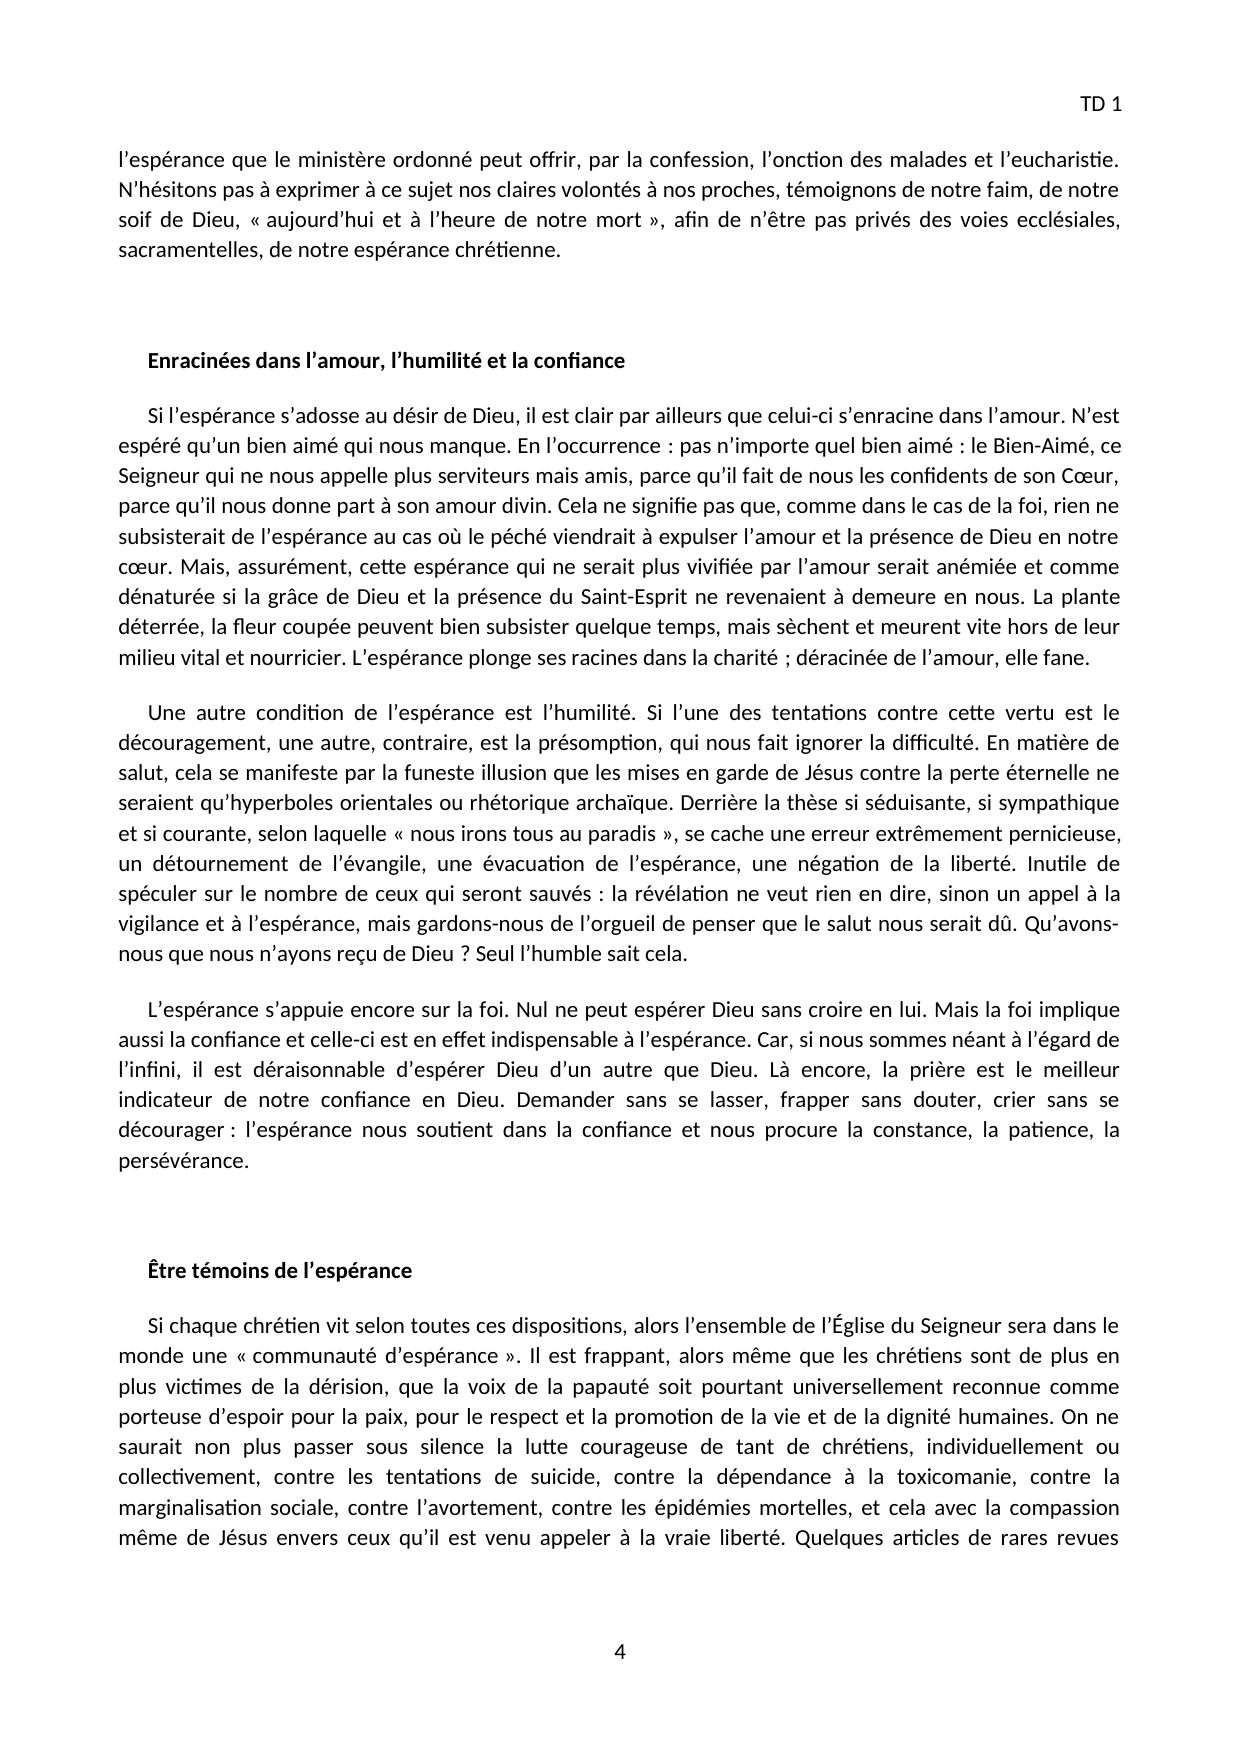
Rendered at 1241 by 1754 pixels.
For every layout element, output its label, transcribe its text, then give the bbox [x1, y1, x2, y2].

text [118, 1311, 1122, 1551]
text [118, 145, 1122, 263]
text Si l’espérance s’adosse au désir de Dieu, il est clair par ailleurs que celui-ci s’enracine dans l’amour. N’est espéré qu’un bien aimé qui nous manque. En l’occurrence : pas n’importe quel bien aimé : le Bien-Aimé, ce Seigneur qui ne nous appelle plus serviteurs mais amis, parce qu’il fait de nous les confidents de son Cœur, parce qu’il nous donne part à son amour divin. Cela ne signifie pas que, comme dans le cas de la foi, rien ne subsisterait de l’espérance au cas où le péché viendrait à expulser l’amour et la présence de Dieu en notre cœur. Mais, assurément, cette espérance qui ne serait plus vivifiée par l’amour serait anémiée et comme dénaturée si la grâce de Dieu et la présence du Saint-Esprit ne revenaient à demeure en nous. La plante déterrée, la fleur coupée peuvent bien subsister quelque temps, mais sèchent et meurent vite hors de leur milieu vital et nourricier. L’espérance plonge ses racines dans la charité ; déracinée de l’amour, elle fane. [118, 401, 1122, 671]
text Enracinées dans l’amour, l’humilité et la confiance [118, 346, 1122, 374]
text Être témoins de l’espérance [118, 1256, 1122, 1284]
text Une autre condition de l’espérance est l’humilité. Si l’une des tentations contre cette vertu est le découragement, une autre, contraire, est la présomption, qui nous fait ignorer la difficulté. En matière de salut, cela se manifeste par la funeste illusion que les mises en garde de Jésus contre la perte éternelle ne seraient qu’hyperboles orientales ou rhétorique archaïque. Derrière la thèse si séduisante, si sympathique et si courante, selon laquelle « nous irons tous au paradis », se cache une erreur extrêmement pernicieuse, un détournement de l’évangile, une évacuation de l’espérance, une négation de la liberté. Inutile de spéculer sur le nombre de ceux qui seront sauvés : la révélation ne veut rien en dire, sinon un appel à la vigilance et à l’espérance, mais gardons-nous de l’orgueil de penser que le salut nous serait dû. Qu’avons-nous que nous n’ayons reçu de Dieu ? Seul l’humble sait cela. [118, 698, 1122, 967]
text L’espérance s’appuie encore sur la foi. Nul ne peut espérer Dieu sans croire en lui. Mais la foi implique aussi la confiance et celle-ci est en effet indispensable à l’espérance. Car, si nous sommes néant à l’égard de l’infini, il est déraisonnable d’espérer Dieu d’un autre que Dieu. Là encore, la prière est le meilleur indicateur de notre confiance en Dieu. Demander sans se lasser, frapper sans douter, crier sans se décourager : l’espérance nous soutient dans la confiance et nous procure la constance, la patience, la persévérance. [118, 995, 1122, 1174]
